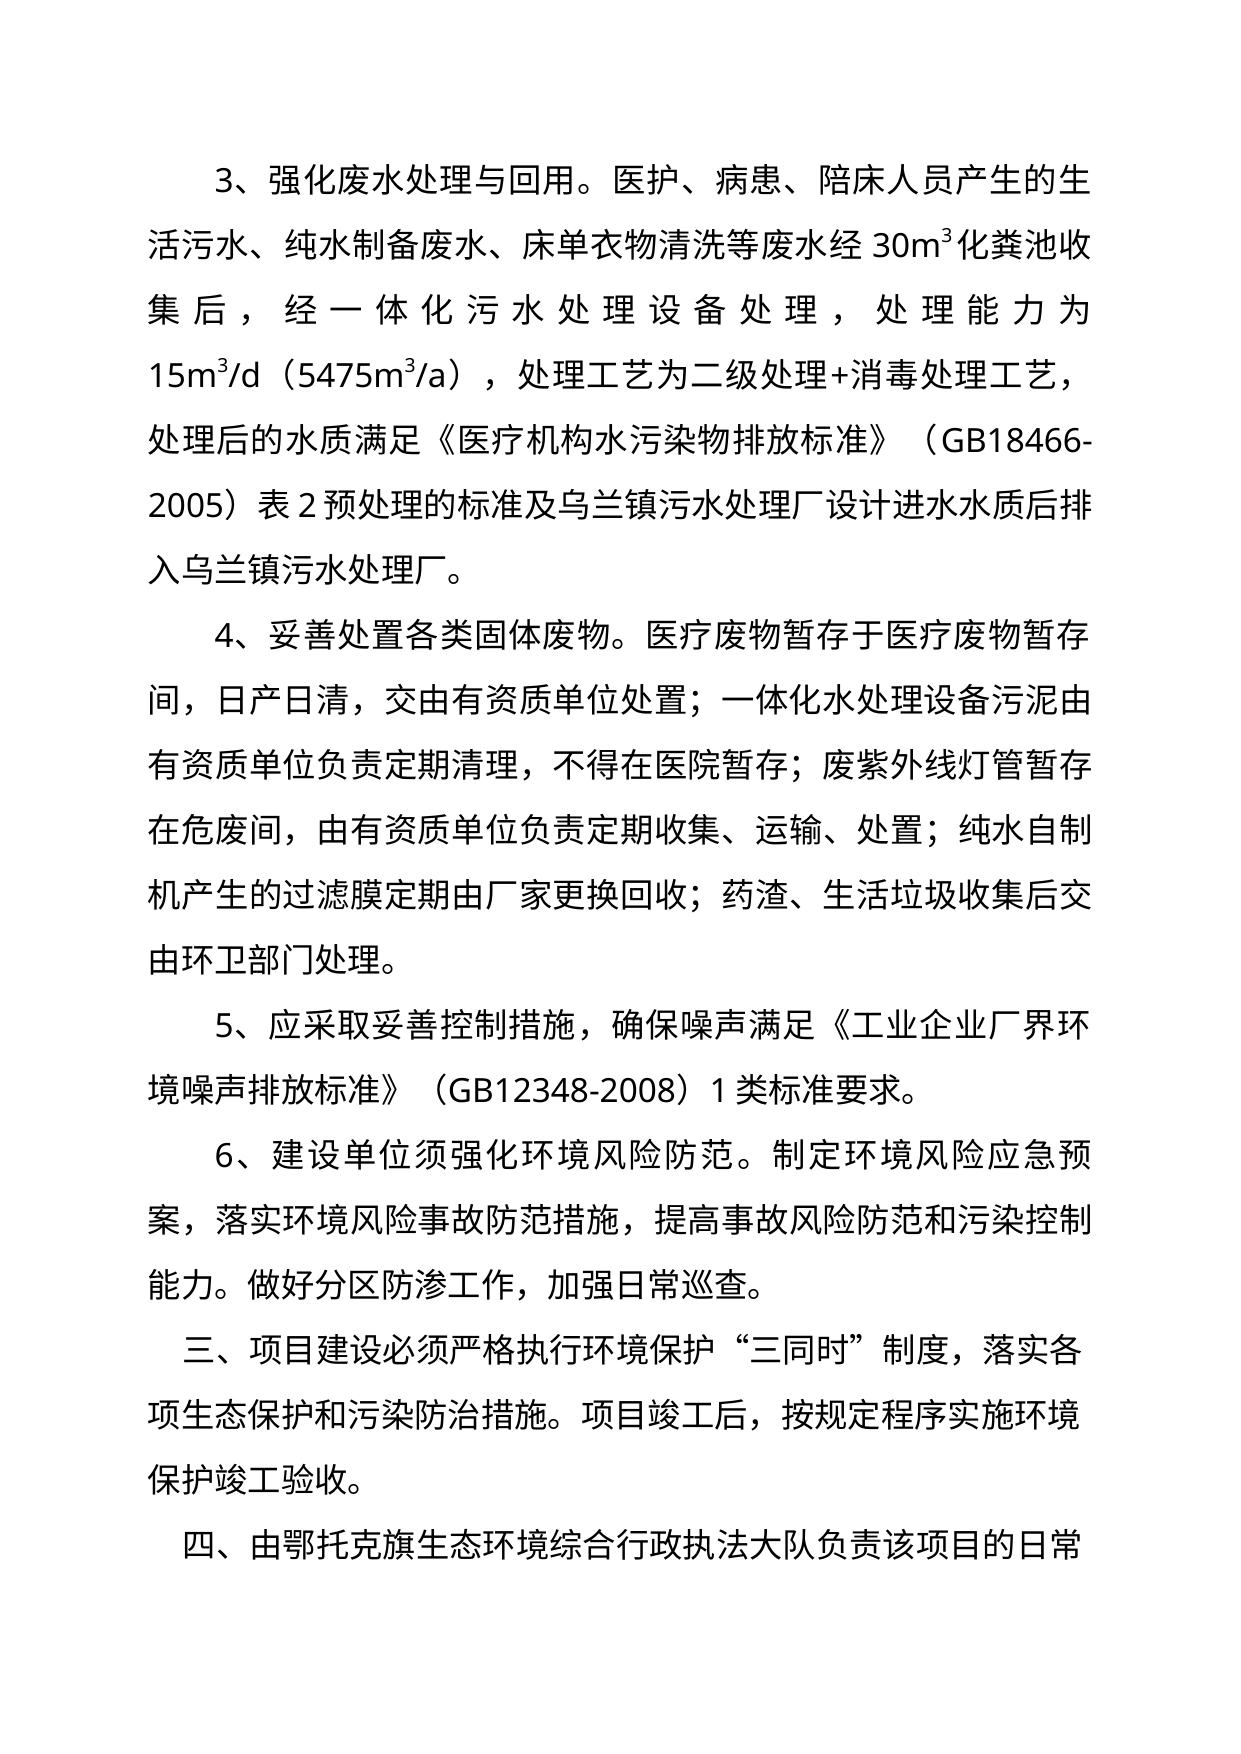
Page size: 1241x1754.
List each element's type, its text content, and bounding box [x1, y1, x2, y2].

text 5、应采取妥善控制措施，确保噪声满足《工业企业厂界环境噪声排放标准》（GB12348-2008）1类标准要求。 [148, 991, 1092, 1121]
text 3、强化废水处理与回用。医护、病患、陪床人员产生的生活污水、纯水制备废水、床单衣物清洗等废水经30m3化粪池收集后，经一体化污水处理设备处理，处理能力为15m3/d（5475m3/a），处理工艺为二级处理+消毒处理工艺，处理后的水质满足《医疗机构水污染物排放标准》（GB18466-2005）表2预处理的标准及乌兰镇污水处理厂设计进水水质后排入乌兰镇污水处理厂。 [148, 146, 1092, 601]
text 6、建设单位须强化环境风险防范。制定环境风险应急预案，落实环境风险事故防范措施，提高事故风险防范和污染控制能力。做好分区防渗工作，加强日常巡查。 [148, 1121, 1092, 1316]
list 三、项目建设必须严格执行环境保护“三同时”制度，落实各项生态保护和污染防治措施。项目竣工后，按规定程序实施环境保护竣工验收。 [148, 1316, 1092, 1511]
text 4、妥善处置各类固体废物。医疗废物暂存于医疗废物暂存间，日产日清，交由有资质单位处置；一体化水处理设备污泥由有资质单位负责定期清理，不得在医院暂存；废紫外线灯管暂存在危废间，由有资质单位负责定期收集、运输、处置；纯水自制机产生的过滤膜定期由厂家更换回收；药渣、生活垃圾收集后交由环卫部门处理。 [148, 601, 1092, 991]
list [148, 1511, 1092, 1576]
